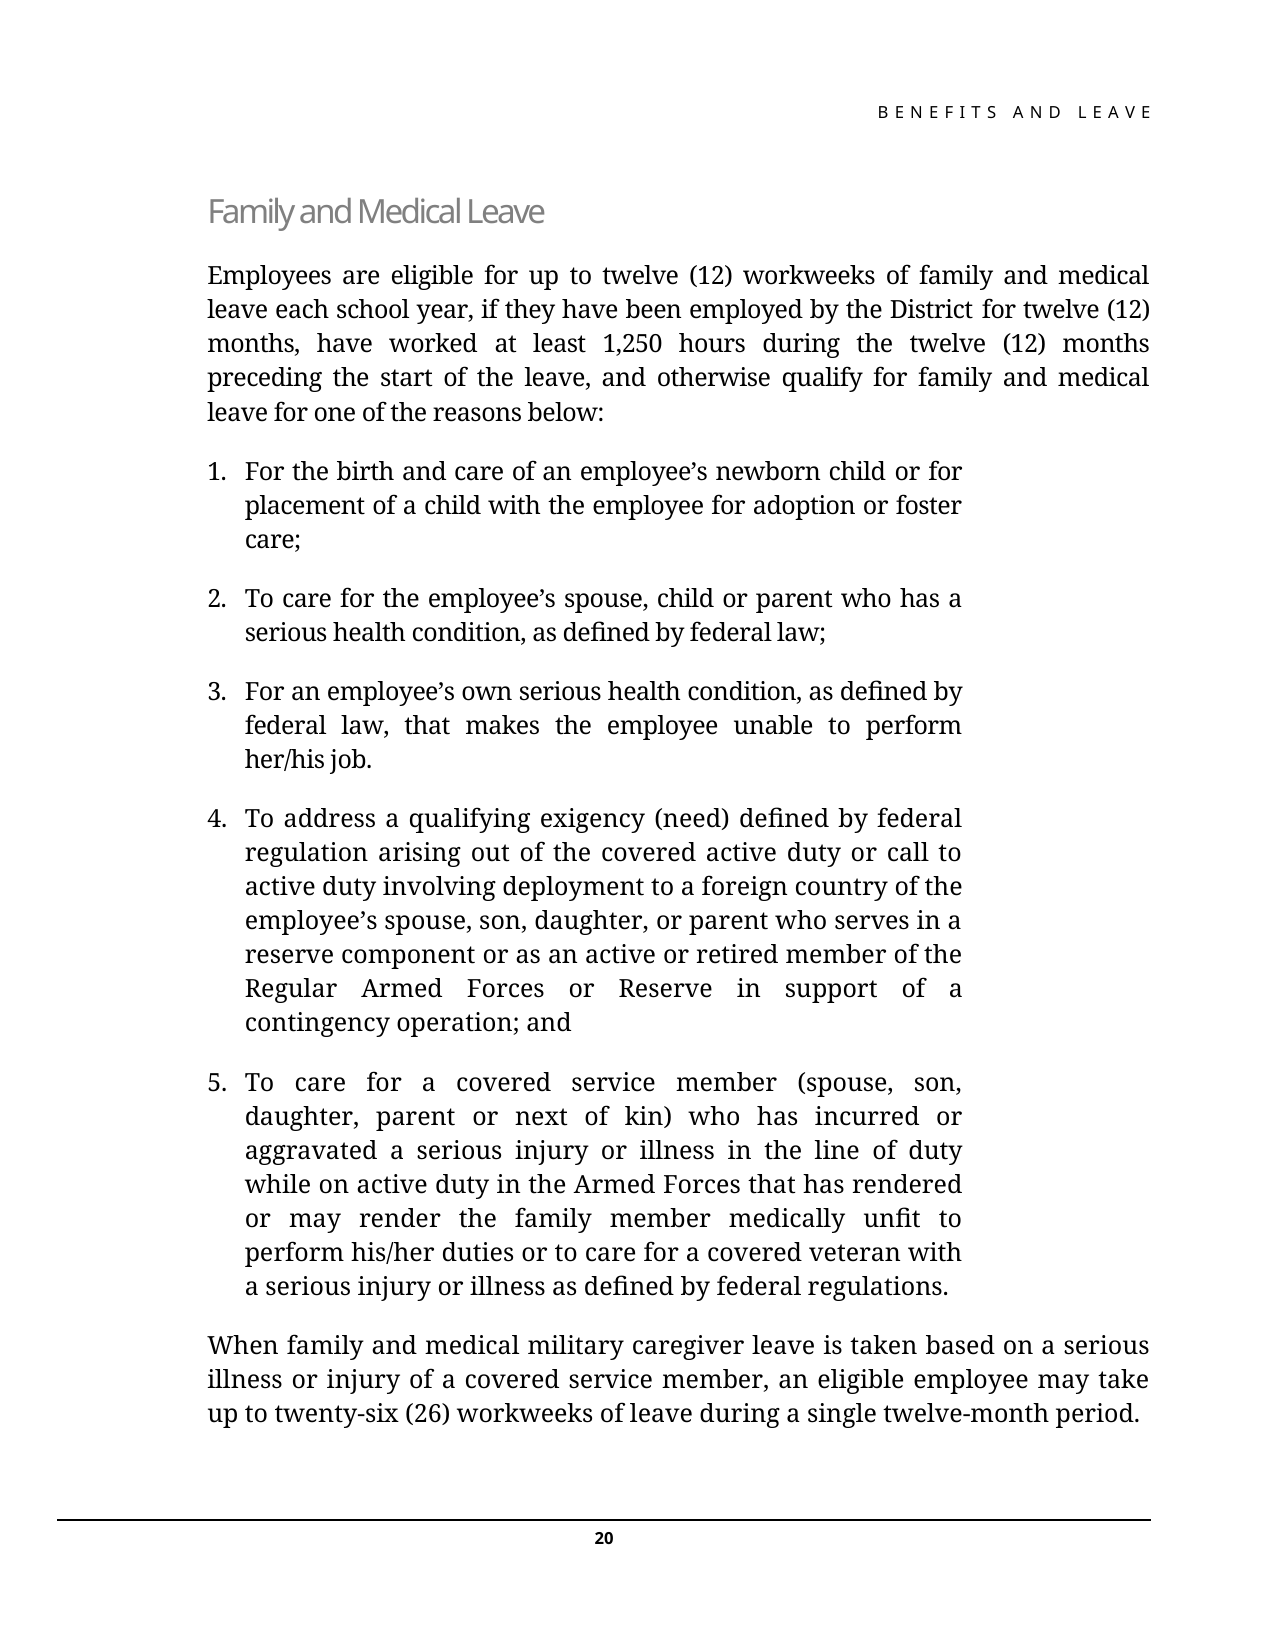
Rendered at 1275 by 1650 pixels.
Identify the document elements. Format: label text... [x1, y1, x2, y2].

subtitle Family and Medical Leave [207, 187, 1151, 233]
list For an employee’s own serious health condition, as defined by federal law, that makes the employee unable to perform her/his job. [207, 673, 963, 776]
list For the birth and care of an employee’s newborn child or for placement of a child with the employee for adoption or foster care; [207, 453, 963, 555]
text Employees are eligible for up to twelve (12) workweeks of family and medical leave each school year, if they have been employed by the District for twelve (12) months, have worked at least 1,250 hours during the twelve (12) months preceding the start of the leave, and otherwise qualify for family and medical leave for one of the reasons below: [207, 258, 1151, 428]
list To care for a covered service member (spouse, son, daughter, parent or next of kin) who has incurred or aggravated a serious injury or illness in the line of duty while on active duty in the Armed Forces that has rendered or may render the family member medically unfit to perform his/her duties or to care for a covered veteran with a serious injury or illness as defined by federal regulations. [207, 1064, 963, 1303]
list To address a qualifying exigency (need) defined by federal regulation arising out of the covered active duty or call to active duty involving deployment to a foreign country of the employee’s spouse, son, daughter, or parent who serves in a reserve component or as an active or retired member of the Regular Armed Forces or Reserve in support of a contingency operation; and [207, 801, 963, 1039]
list To care for the employee’s spouse, child or parent who has a serious health condition, as defined by federal law; [207, 580, 963, 648]
text When family and medical military caregiver leave is taken based on a serious illness or injury of a covered service member, an eligible employee may take up to twenty-six (26) workweeks of leave during a single twelve-month period. [207, 1328, 1151, 1430]
